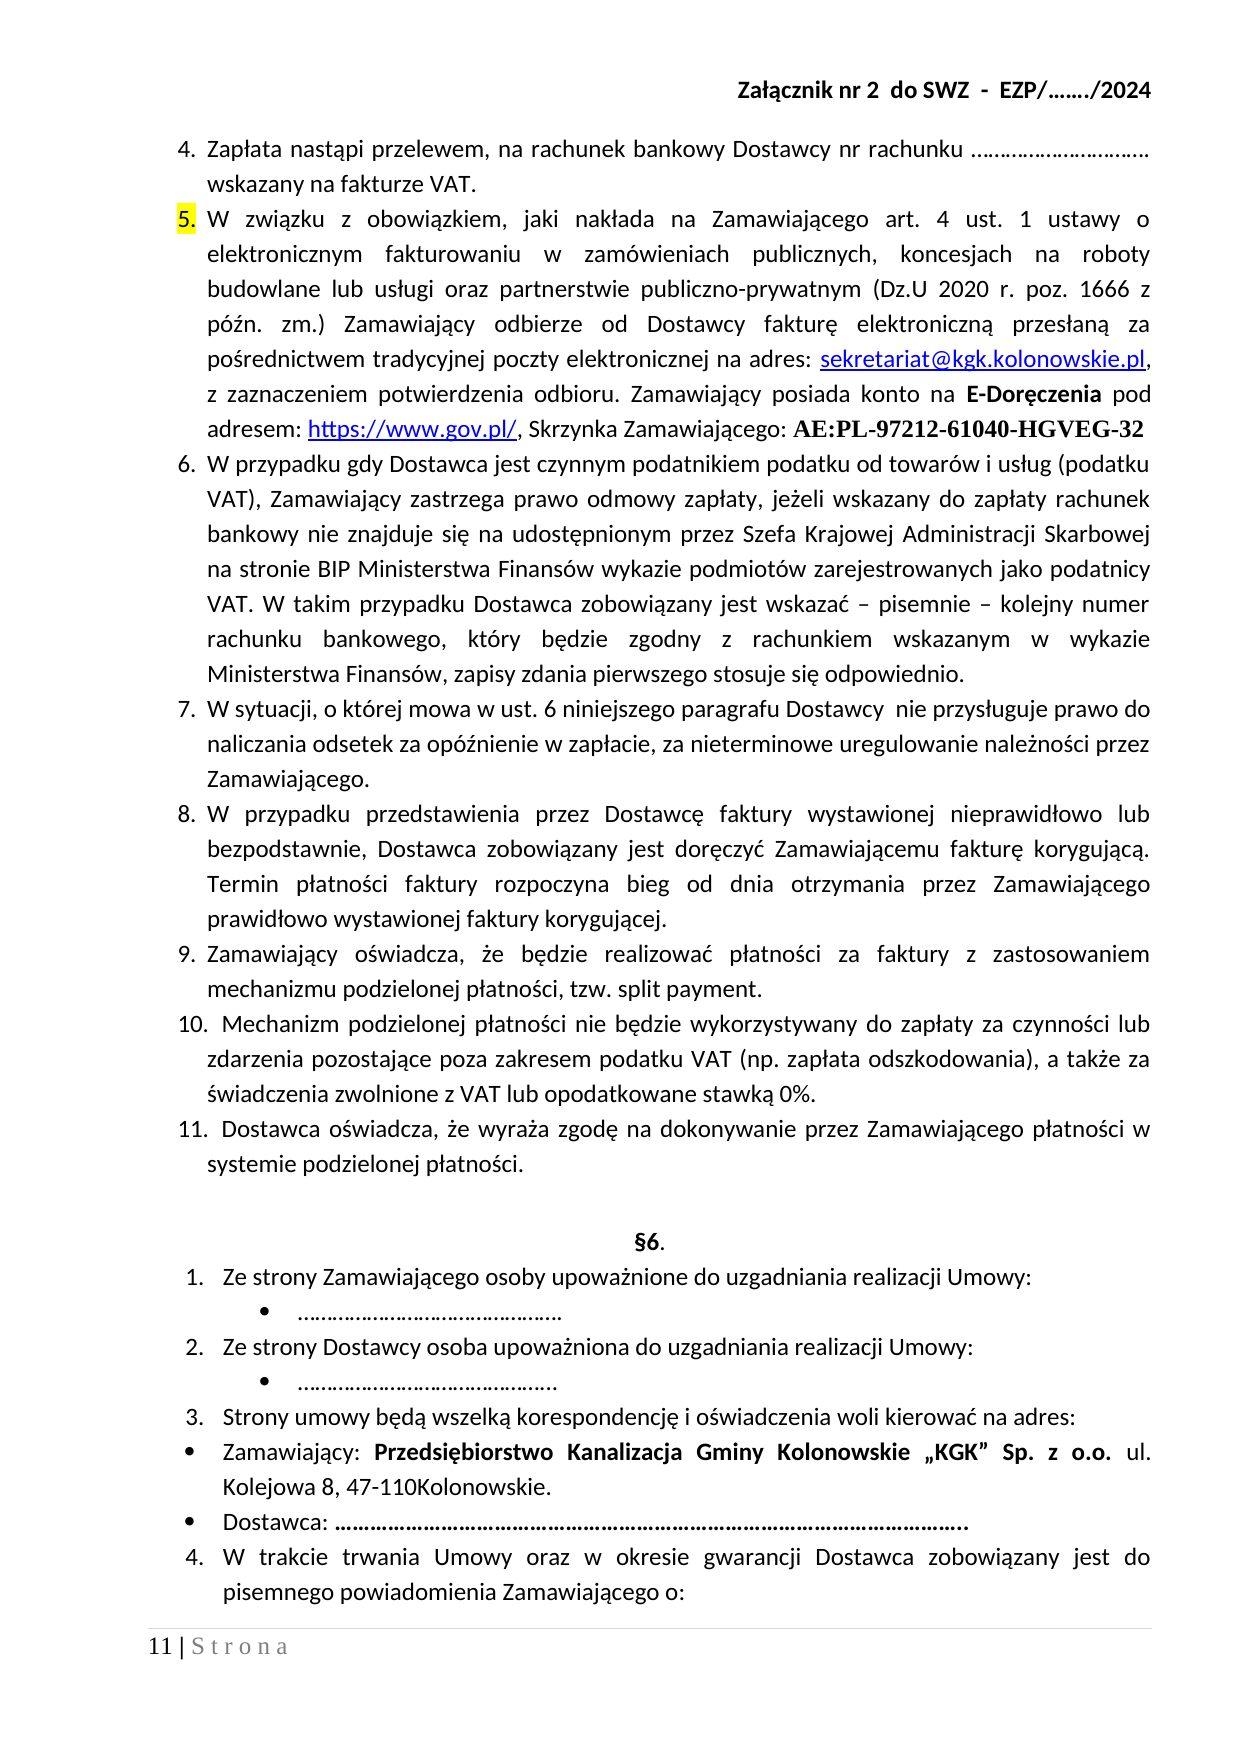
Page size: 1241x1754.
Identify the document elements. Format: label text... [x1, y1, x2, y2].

list Zamawiający: Przedsiębiorstwo Kanalizacja Gminy Kolonowskie „KGK” Sp. z o.o. ul. Kolejowa 8, 47-110Kolonowskie. [185, 1436, 1152, 1502]
list W przypadku przedstawienia przez Dostawcę faktury wystawionej nieprawidłowo lub bezpodstawnie, Dostawca zobowiązany jest doręczyć Zamawiającemu fakturę korygującą. Termin płatności faktury rozpoczyna bieg od dnia otrzymania przez Zamawiającego prawidłowo wystawionej faktury korygującej. [177, 798, 1152, 934]
list Mechanizm podzielonej płatności nie będzie wykorzystywany do zapłaty za czynności lub zdarzenia pozostające poza zakresem podatku VAT (np. zapłata odszkodowania), a także za świadczenia zwolnione z VAT lub opodatkowane stawką 0%. [177, 1008, 1152, 1109]
list W sytuacji, o której mowa w ust. 6 niniejszego paragrafu Dostawcy nie przysługuje prawo do naliczania odsetek za opóźnienie w zapłacie, za nieterminowe uregulowanie należności przez Zamawiającego. [177, 693, 1152, 794]
list W trakcie trwania Umowy oraz w okresie gwarancji Dostawca zobowiązany jest do pisemnego powiadomienia Zamawiającego o: [185, 1541, 1152, 1607]
list Dostawca oświadcza, że wyraża zgodę na dokonywanie przez Zamawiającego płatności w systemie podzielonej płatności. [177, 1113, 1152, 1179]
list Ze strony Zamawiającego osoby upoważnione do uzgadniania realizacji Umowy: [185, 1261, 1152, 1292]
list Dostawca: …………………………………………………………………………………………….. [185, 1506, 1152, 1537]
list Zapłata nastąpi przelewem, na rachunek bankowy Dostawcy nr rachunku …………………………. wskazany na fakturze VAT. [177, 133, 1152, 199]
list Zamawiający oświadcza, że będzie realizować płatności za faktury z zastosowaniem mechanizmu podzielonej płatności, tzw. split payment. [177, 938, 1152, 1004]
list Ze strony Dostawcy osoba upoważniona do uzgadniania realizacji Umowy: [185, 1331, 1152, 1362]
list ………………………………………. [260, 1296, 1152, 1327]
list ……………………………………... [260, 1366, 1152, 1397]
list W przypadku gdy Dostawca jest czynnym podatnikiem podatku od towarów i usług (podatku VAT), Zamawiający zastrzega prawo odmowy zapłaty, jeżeli wskazany do zapłaty rachunek bankowy nie znajduje się na udostępnionym przez Szefa Krajowej Administracji Skarbowej na stronie BIP Ministerstwa Finansów wykazie podmiotów zarejestrowanych jako podatnicy VAT. W takim przypadku Dostawca zobowiązany jest wskazać – pisemnie – kolejny numer rachunku bankowego, który będzie zgodny z rachunkiem wskazanym w wykazie Ministerstwa Finansów, zapisy zdania pierwszego stosuje się odpowiednio. [177, 448, 1152, 689]
text §6. [148, 1226, 1152, 1257]
list Strony umowy będą wszelką korespondencję i oświadczenia woli kierować na adres: [185, 1401, 1152, 1432]
list W związku z obowiązkiem, jaki nakłada na Zamawiającego art. 4 ust. 1 ustawy o elektronicznym fakturowaniu w zamówieniach publicznych, koncesjach na roboty budowlane lub usługi oraz partnerstwie publiczno-prywatnym (Dz.U 2020 r. poz. 1666 z późn. zm.) Zamawiający odbierze od Dostawcy fakturę elektroniczną przesłaną za pośrednictwem tradycyjnej poczty elektronicznej na adres: sekretariat@kgk.kolonowskie.pl, z zaznaczeniem potwierdzenia odbioru. Zamawiający posiada konto na E-Doręczenia pod adresem: https://www.gov.pl/, Skrzynka Zamawiającego: AE:PL-97212-61040-HGVEG-32 [177, 203, 1152, 444]
